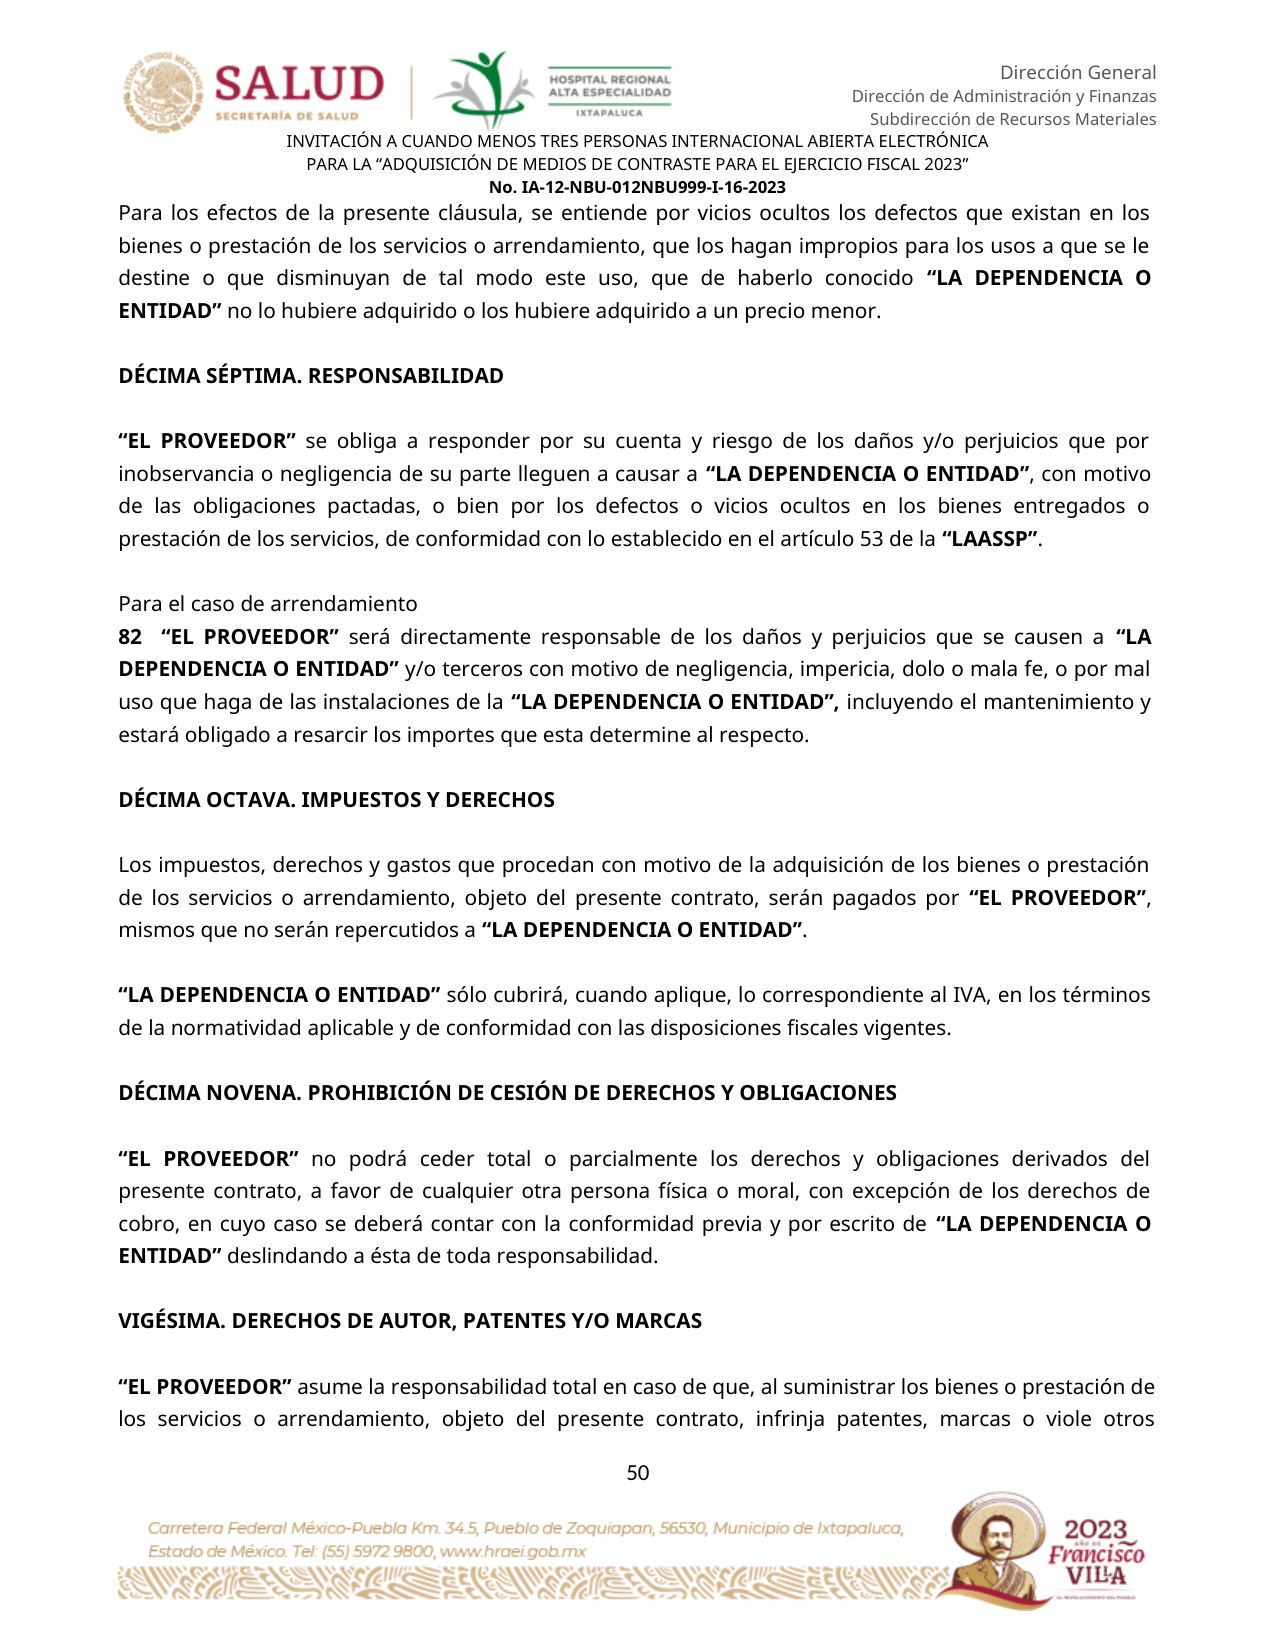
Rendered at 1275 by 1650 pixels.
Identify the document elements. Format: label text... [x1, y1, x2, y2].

text Los impuestos, derechos y gastos que procedan con motivo de la adquisición de los bienes o prestación de los servicios o arrendamiento, objeto del presente contrato, serán pagados por “EL PROVEEDOR”, mismos que no serán repercutidos a “LA DEPENDENCIA O ENTIDAD”. [118, 850, 1152, 944]
text DÉCIMA NOVENA. PROHIBICIÓN DE CESIÓN DE DERECHOS Y OBLIGACIONES [118, 1078, 1157, 1107]
text “EL PROVEEDOR” se obliga a responder por su cuenta y riesgo de los daños y/o perjuicios que por inobservancia o negligencia de su parte lleguen a causar a “LA DEPENDENCIA O ENTIDAD”, con motivo de las obligaciones pactadas, o bien por los defectos o vicios ocultos en los bienes entregados o prestación de los servicios, de conformidad con lo establecido en el artículo 53 de la “LAASSP”. [118, 426, 1152, 553]
picture [118, 1486, 1156, 1611]
text DÉCIMA OCTAVA. IMPUESTOS Y DERECHOS [118, 785, 1157, 813]
text Para los efectos de la presente cláusula, se entiende por vicios ocultos los defectos que existan en los bienes o prestación de los servicios o arrendamiento, que los hagan impropios para los usos a que se le destine o que disminuyan de tal modo este uso, que de haberlo conocido “LA DEPENDENCIA O ENTIDAD” no lo hubiere adquirido o los hubiere adquirido a un precio menor. [118, 198, 1152, 324]
text 82 “EL PROVEEDOR” será directamente responsable de los daños y perjuicios que se causen a “LA DEPENDENCIA O ENTIDAD” y/o terceros con motivo de negligencia, impericia, dolo o mala fe, o por mal uso que haga de las instalaciones de la “LA DEPENDENCIA O ENTIDAD”, incluyendo el mantenimiento y estará obligado a resarcir los importes que esta determine al respecto. [118, 622, 1152, 748]
text VIGÉSIMA. DERECHOS DE AUTOR, PATENTES Y/O MARCAS [118, 1307, 1157, 1335]
text “EL PROVEEDOR” no podrá ceder total o parcialmente los derechos y obligaciones derivados del presente contrato, a favor de cualquier otra persona física o moral, con excepción de los derechos de cobro, en cuyo caso se deberá contar con la conformidad previa y por escrito de “LA DEPENDENCIA O ENTIDAD” deslindando a ésta de toda responsabilidad. [118, 1144, 1152, 1270]
picture [118, 37, 690, 148]
text Para el caso de arrendamiento [118, 589, 1152, 618]
text “LA DEPENDENCIA O ENTIDAD” sólo cubrirá, cuando aplique, lo correspondiente al IVA, en los términos de la normatividad aplicable y de conformidad con las disposiciones fiscales vigentes. [118, 981, 1152, 1042]
text DÉCIMA SÉPTIMA. RESPONSABILIDAD [118, 361, 1157, 389]
